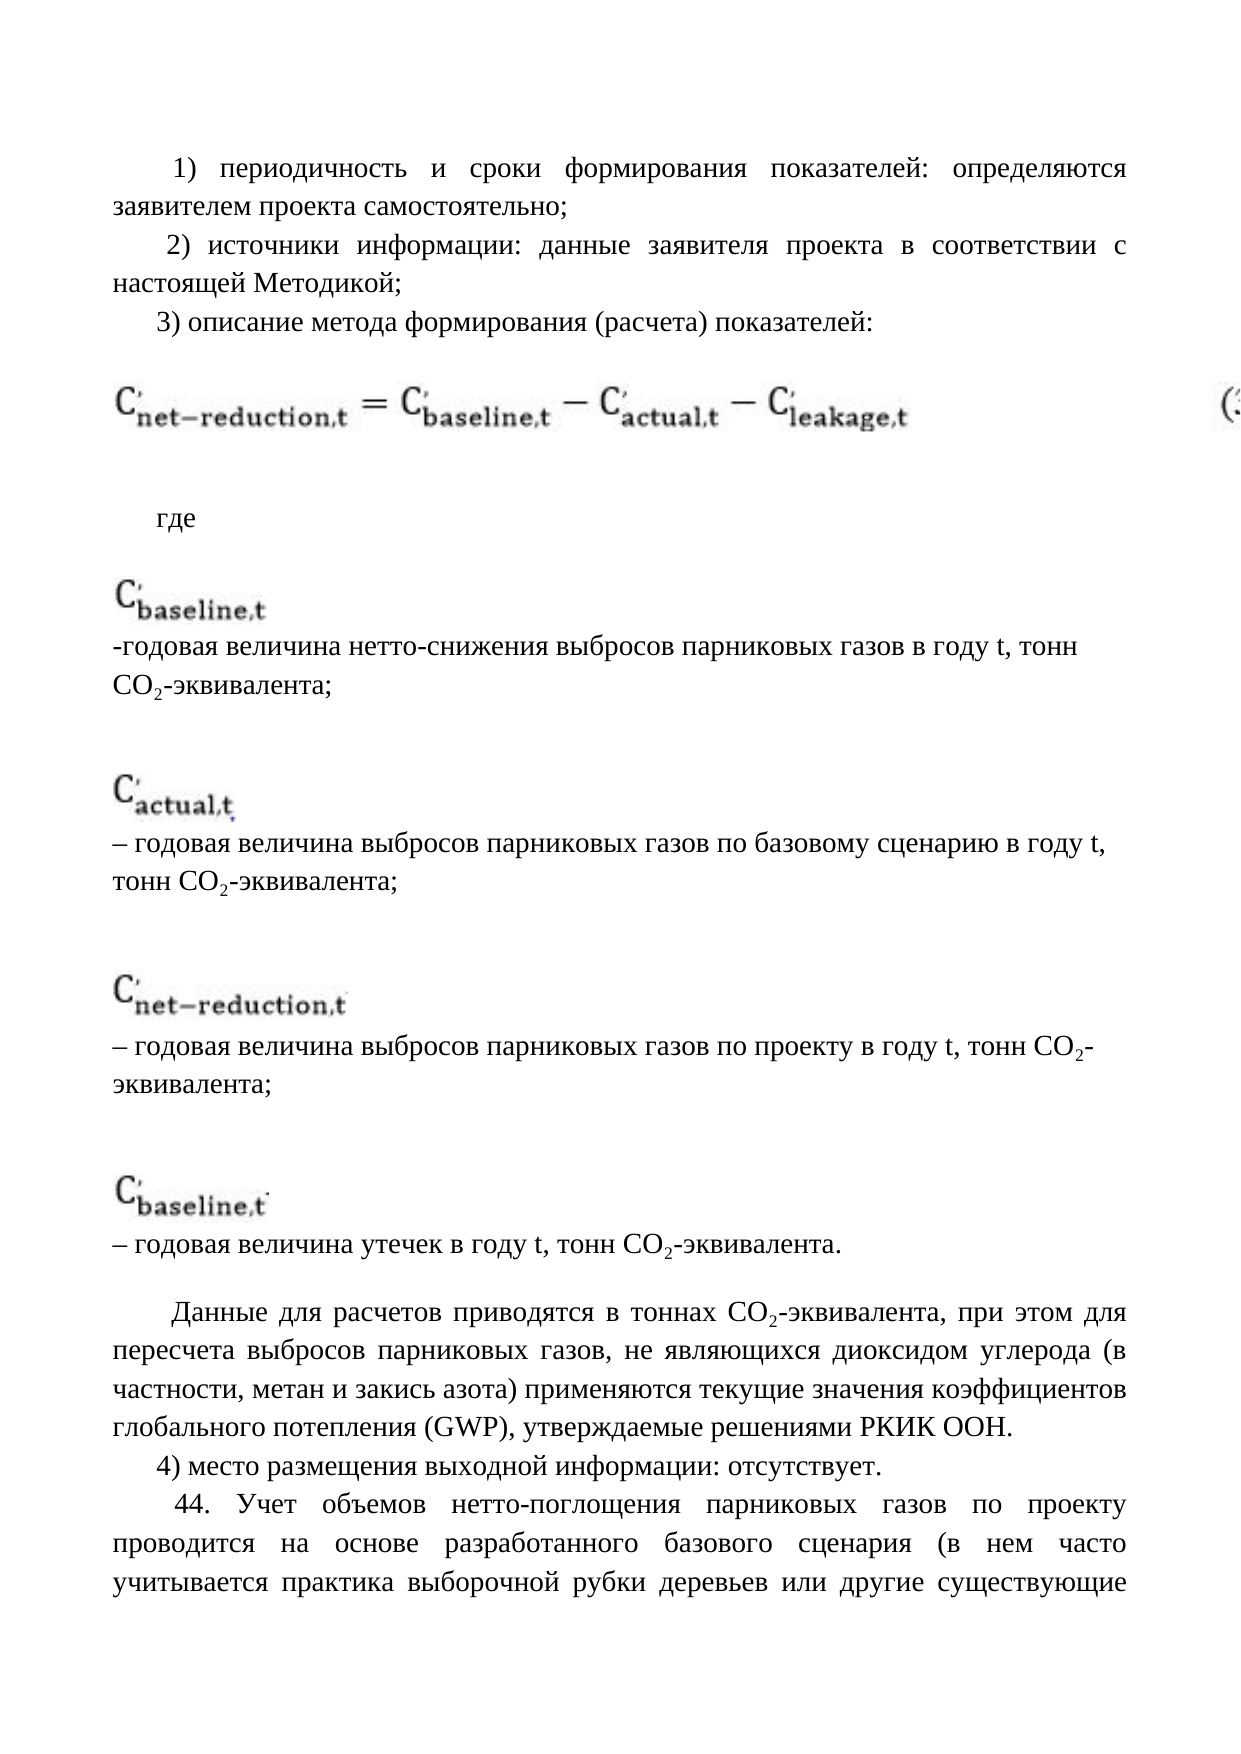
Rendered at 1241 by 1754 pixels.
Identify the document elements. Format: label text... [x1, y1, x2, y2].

text где [112, 500, 1128, 533]
text 4) место размещения выходной информации: отсутствует. [112, 1448, 1128, 1482]
picture [112, 969, 348, 1024]
text – годовая величина утечек в году t, тонн СО₂-эквивалента. [112, 1226, 1128, 1290]
picture [112, 1172, 269, 1223]
picture [112, 576, 267, 625]
text 2) источники информации: данные заявителя проекта в соответствии с настоящей Методикой; [112, 227, 1128, 299]
picture [112, 381, 1241, 436]
text – годовая величина выбросов парниковых газов по базовому сценарию в году t, тонн СО₂-эквивалента; [112, 825, 1128, 927]
text Данные для расчетов приводятся в тоннах СО₂-эквивалента, при этом для пересчета выбросов парниковых газов, не являющихся диоксидом углерода (в частности, метан и закись азота) применяются текущие значения коэффициентов глобального потепления (GWP), утверждаемые решениями РКИК ООН. [112, 1294, 1128, 1443]
text 1) периодичность и сроки формирования показателей: определяются заявителем проекта самостоятельно; [112, 150, 1128, 222]
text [112, 1487, 1128, 1597]
picture [112, 773, 236, 822]
text 3) описание метода формирования (расчета) показателей: [112, 304, 1128, 338]
text -годовая величина нетто-снижения выбросов парниковых газов в году t, тонн СО₂-эквивалента; [112, 628, 1128, 731]
text – годовая величина выбросов парниковых газов по проекту в году t, тонн СО₂-эквивалента; [112, 1028, 1128, 1130]
